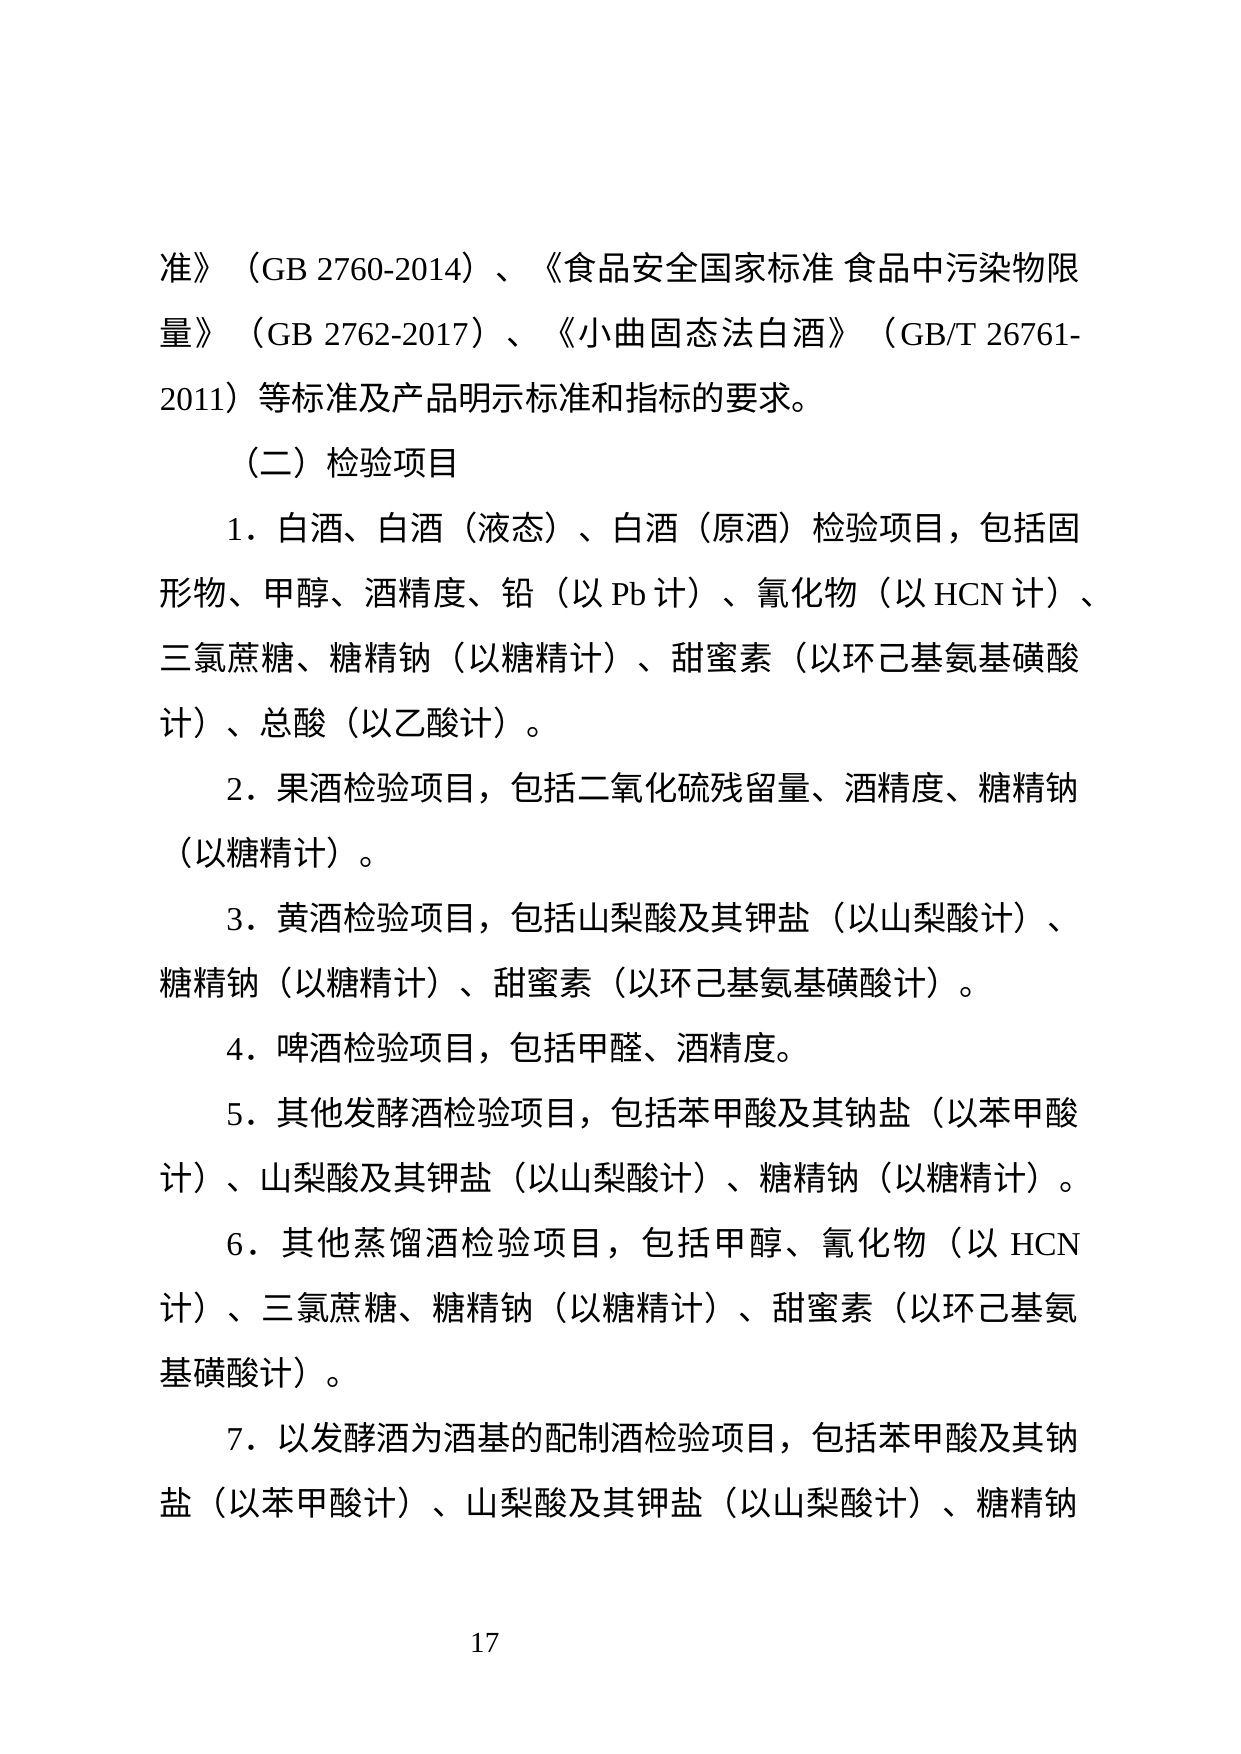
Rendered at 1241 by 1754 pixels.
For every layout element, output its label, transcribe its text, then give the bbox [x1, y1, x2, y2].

text 6．其他蒸馏酒检验项目，包括甲醇、氰化物（以HCN计）、三氯蔗糖、糖精钠（以糖精计）、甜蜜素（以环己基氨基磺酸计）。 [159, 1208, 1081, 1403]
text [159, 233, 1081, 428]
text 5．其他发酵酒检验项目，包括苯甲酸及其钠盐（以苯甲酸计）、山梨酸及其钾盐（以山梨酸计）、糖精钠（以糖精计）。 [159, 1078, 1081, 1208]
text 1．白酒、白酒（液态）、白酒（原酒）检验项目，包括固形物、甲醇、酒精度、铅（以Pb计）、氰化物（以HCN计）、三氯蔗糖、糖精钠（以糖精计）、甜蜜素（以环己基氨基磺酸计）、总酸（以乙酸计）。 [159, 493, 1081, 753]
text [159, 1403, 1081, 1533]
text 2．果酒检验项目，包括二氧化硫残留量、酒精度、糖精钠（以糖精计）。 [159, 753, 1081, 883]
text 3．黄酒检验项目，包括山梨酸及其钾盐（以山梨酸计）、糖精钠（以糖精计）、甜蜜素（以环己基氨基磺酸计）。 [159, 883, 1081, 1013]
text （二）检验项目 [159, 428, 1081, 493]
text 4．啤酒检验项目，包括甲醛、酒精度。 [159, 1013, 1081, 1078]
